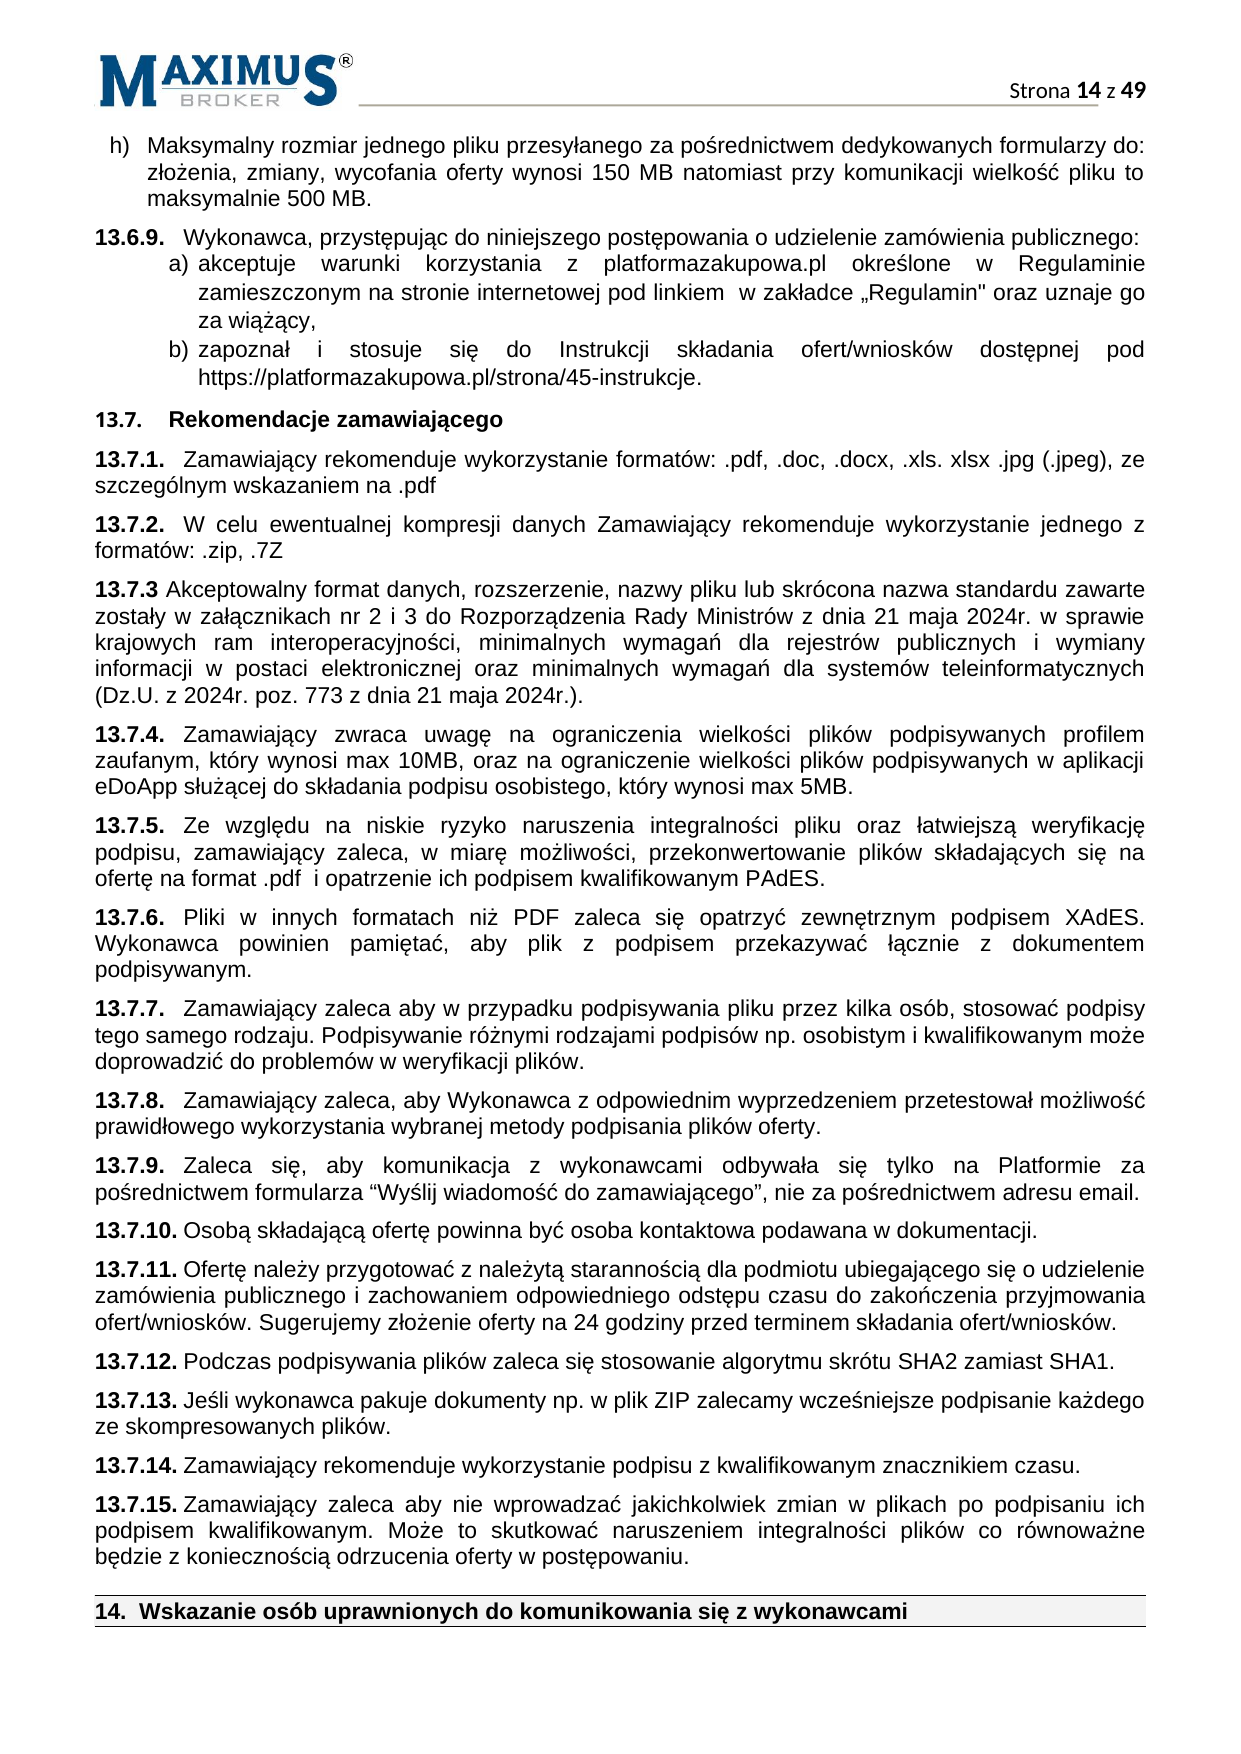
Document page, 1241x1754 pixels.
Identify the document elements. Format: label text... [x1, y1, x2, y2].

list Zaleca się, aby komunikacja z wykonawcami odbywała się tylko na Platformie za pośrednictwem formularza “Wyślij wiadomość do zamawiającego”, nie za pośrednictwem adresu email. [94, 1152, 1146, 1205]
list Jeśli wykonawca pakuje dokumenty np. w plik ZIP zalecamy wcześniejsze podpisanie każdego ze skompresowanych plików. [94, 1387, 1146, 1439]
list Pliki w innych formatach niż PDF zaleca się opatrzyć zewnętrznym podpisem XAdES. Wykonawca powinien pamiętać, aby plik z podpisem przekazywać łącznie z dokumentem podpisywanym. [94, 904, 1146, 983]
picture [94, 50, 359, 111]
list Podczas podpisywania plików zaleca się stosowanie algorytmu skrótu SHA2 zamiast SHA1. [94, 1348, 1146, 1374]
list Zamawiający zaleca, aby Wykonawca z odpowiednim wyprzedzeniem przetestował możliwość prawidłowego wykorzystania wybranej metody podpisania plików oferty. [94, 1087, 1146, 1139]
text a) akceptuje warunki korzystania z platformazakupowa.pl określone w Regulaminie zamieszczonym na stronie internetowej pod linkiem w zakładce „Regulamin" oraz uznaje go za wiążący, [168, 250, 1146, 333]
list Osobą składającą ofertę powinna być osoba kontaktowa podawana w dokumentacji. [94, 1217, 1146, 1244]
list Wykonawca, przystępując do niniejszego postępowania o udzielenie zamówienia publicznego: [94, 224, 1146, 250]
list Ze względu na niskie ryzyko naruszenia integralności pliku oraz łatwiejszą weryfikację podpisu, zamawiający zaleca, w miarę możliwości, przekonwertowanie plików składających się na ofertę na format .pdf i opatrzenie ich podpisem kwalifikowanym PAdES. [94, 812, 1146, 891]
list Zamawiający zaleca aby nie wprowadzać jakichkolwiek zmian w plikach po podpisaniu ich podpisem kwalifikowanym. Może to skutkować naruszeniem integralności plików co równoważne będzie z koniecznością odrzucenia oferty w postępowaniu. [94, 1491, 1146, 1570]
list Zamawiający rekomenduje wykorzystanie podpisu z kwalifikowanym znacznikiem czasu. [94, 1452, 1146, 1478]
list Rekomendacje zamawiającego [94, 405, 1146, 433]
subtitle Wskazanie osób uprawnionych do komunikowania się z wykonawcami [94, 1596, 1146, 1627]
list Zamawiający zaleca aby w przypadku podpisywania pliku przez kilka osób, stosować podpisy tego samego rodzaju. Podpisywanie różnymi rodzajami podpisów np. osobistym i kwalifikowanym może doprowadzić do problemów w weryfikacji plików. [94, 995, 1146, 1074]
list W celu ewentualnej kompresji danych Zamawiający rekomenduje wykorzystanie jednego z formatów: .zip, .7Z [94, 511, 1146, 564]
list Zamawiający zwraca uwagę na ograniczenia wielkości plików podpisywanych profilem zaufanym, który wynosi max 10MB, oraz na ograniczenie wielkości plików podpisywanych w aplikacji eDoApp służącej do składania podpisu osobistego, który wynosi max 5MB. [94, 721, 1146, 800]
list Zamawiający rekomenduje wykorzystanie formatów: .pdf, .doc, .docx, .xls. xlsx .jpg (.jpeg), ze szczególnym wskazaniem na .pdf [94, 446, 1146, 499]
list Ofertę należy przygotować z należytą starannością dla podmiotu ubiegającego się o udzielenie zamówienia publicznego i zachowaniem odpowiedniego odstępu czasu do zakończenia przyjmowania ofert/wniosków. Sugerujemy złożenie oferty na 24 godziny przed terminem składania ofert/wniosków. [94, 1256, 1146, 1335]
list Maksymalny rozmiar jednego pliku przesyłanego za pośrednictwem dedykowanych formularzy do: złożenia, zmiany, wycofania oferty wynosi 150 MB natomiast przy komunikacji wielkość pliku to maksymalnie 500 MB. [109, 132, 1146, 211]
list 13.7.3 Akceptowalny format danych, rozszerzenie, nazwy pliku lub skrócona nazwa standardu zawarte zostały w załącznikach nr 2 i 3 do Rozporządzenia Rady Ministrów z dnia 21 maja 2024r. w sprawie krajowych ram interoperacyjności, minimalnych wymagań dla rejestrów publicznych i wymiany informacji w postaci elektronicznej oraz minimalnych wymagań dla systemów teleinformatycznych (Dz.U. z 2024r. poz. 773 z dnia 21 maja 2024r.). [94, 576, 1146, 708]
text b) zapoznał i stosuje się do Instrukcji składania ofert/wniosków dostępnej pod https://platformazakupowa.pl/strona/45-instrukcje. [168, 336, 1146, 390]
